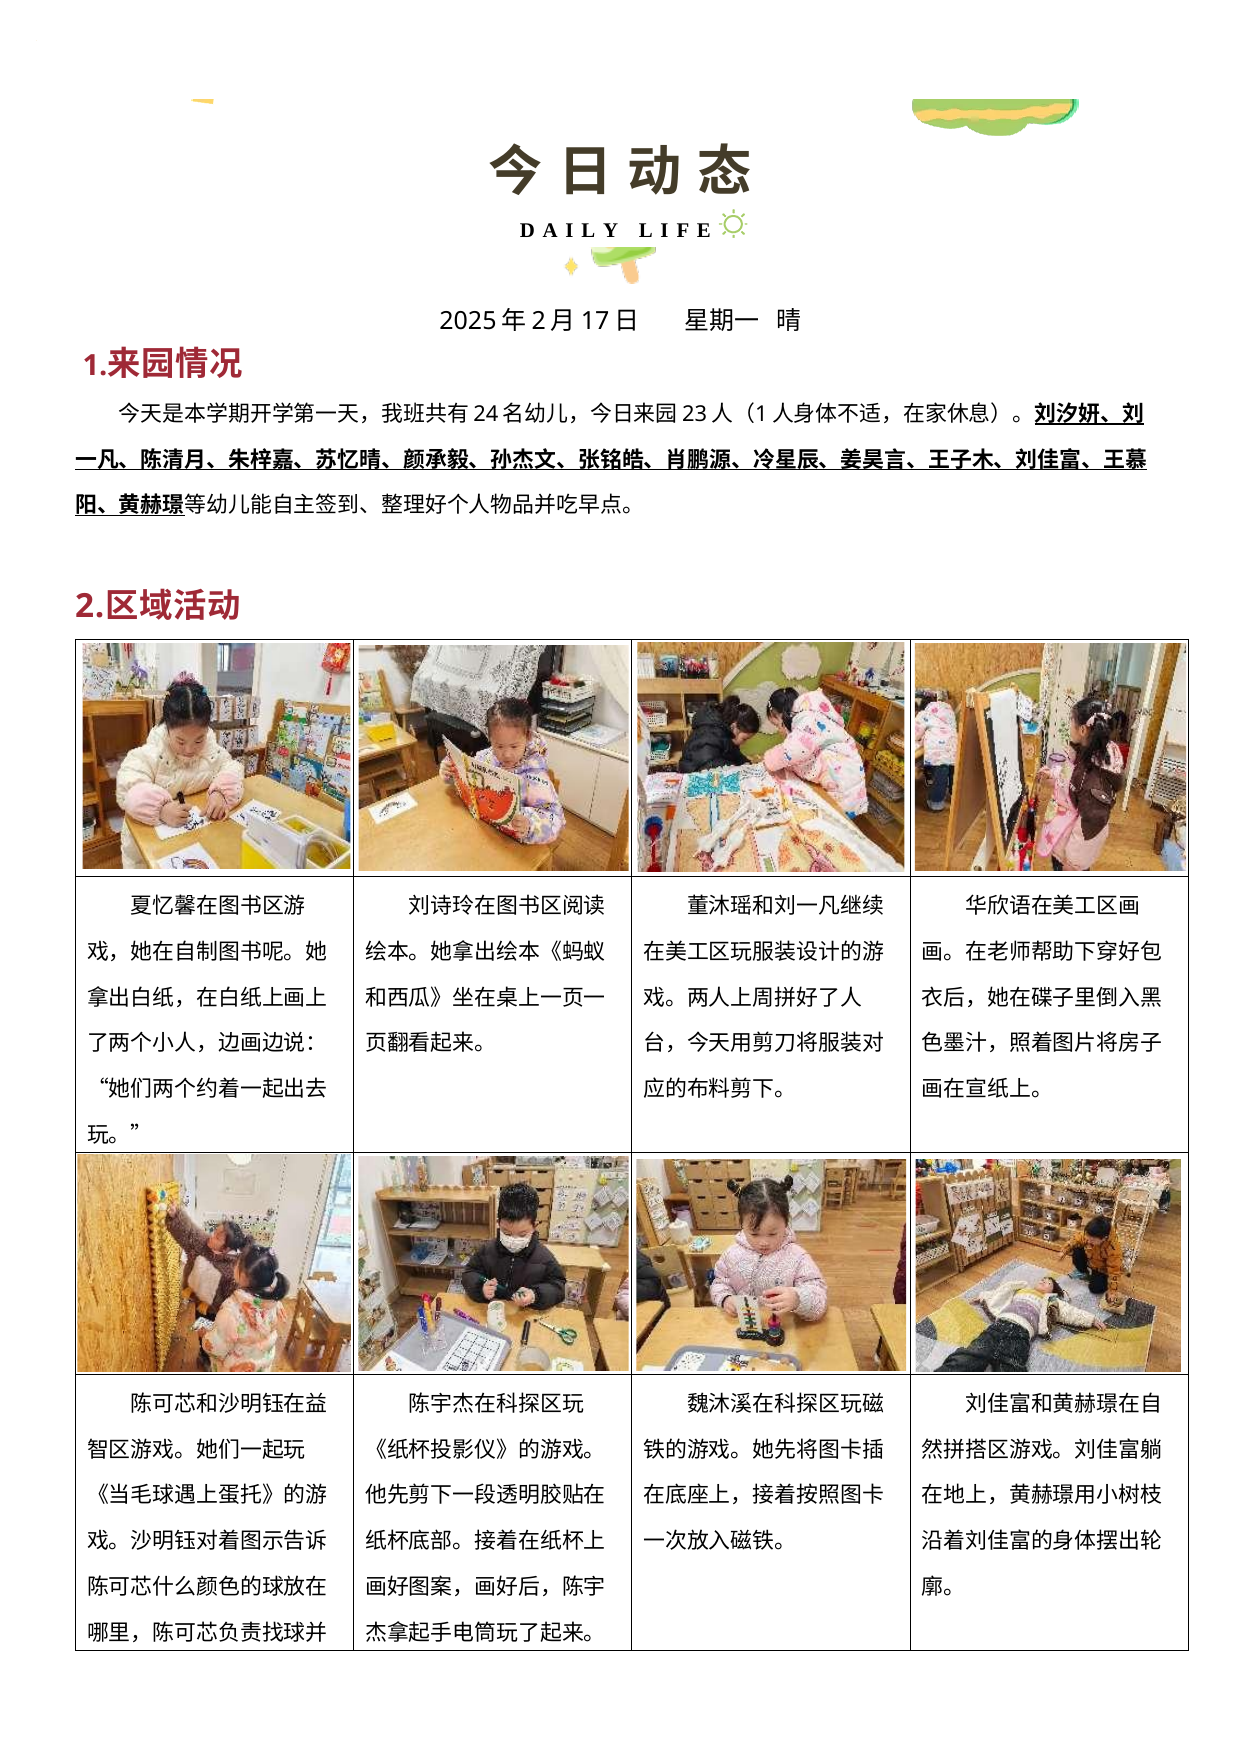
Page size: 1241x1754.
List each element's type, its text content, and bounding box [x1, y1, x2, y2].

table_cell 夏忆馨在图书区游戏，她在自制图书呢。她拿出白纸，在白纸上画上了两个小人，边画边说：“她们两个约着一起出去玩。” [76, 877, 353, 1152]
table_header [354, 640, 631, 876]
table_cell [911, 1375, 1188, 1649]
table_cell [911, 1153, 1188, 1373]
text  DAILY LIFE [75, 201, 1165, 247]
table_cell 刘诗玲在图书区阅读绘本。她拿出绘本《蚂蚁和西瓜》坐在桌上一页一页翻看起来。 [354, 877, 631, 1152]
table_header [632, 640, 910, 876]
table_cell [354, 1375, 631, 1649]
list 今天是本学期开学第一天，我班共有24名幼儿，今日来园23人（1人身体不适，在家休息）。刘汐妍、刘一凡、陈清月、朱梓嘉、苏忆晴、颜承毅、孙杰文、张铭皓、肖鹏源、冷星辰、姜昊言、王子木、刘佳富、王慕阳、黄赫璟等幼儿能自主签到、整理好个人物品并吃早点。 [75, 384, 1165, 522]
text 2025年2月17日 星期一 晴 [75, 293, 1165, 339]
text 今日动态 [75, 145, 1165, 201]
table_header [911, 640, 1188, 876]
picture [112, 247, 1128, 284]
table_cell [76, 1375, 353, 1649]
table_header [76, 640, 353, 876]
table_cell [76, 1153, 353, 1373]
table_cell [632, 1153, 910, 1373]
table_cell 董沐瑶和刘一凡继续在美工区玩服装设计的游戏。两人上周拼好了人台，今天用剪刀将服装对应的布料剪下。 [632, 877, 910, 1152]
list 2.区域活动 [75, 580, 1165, 626]
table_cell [632, 1375, 910, 1649]
picture [161, 99, 1079, 136]
picture [718, 209, 748, 238]
text 1.来园情况 [75, 339, 1165, 384]
table_cell 华欣语在美工区画画。在老师帮助下穿好包衣后，她在碟子里倒入黑色墨汁，照着图片将房子画在宣纸上。 [911, 877, 1188, 1152]
table_cell [354, 1153, 631, 1373]
